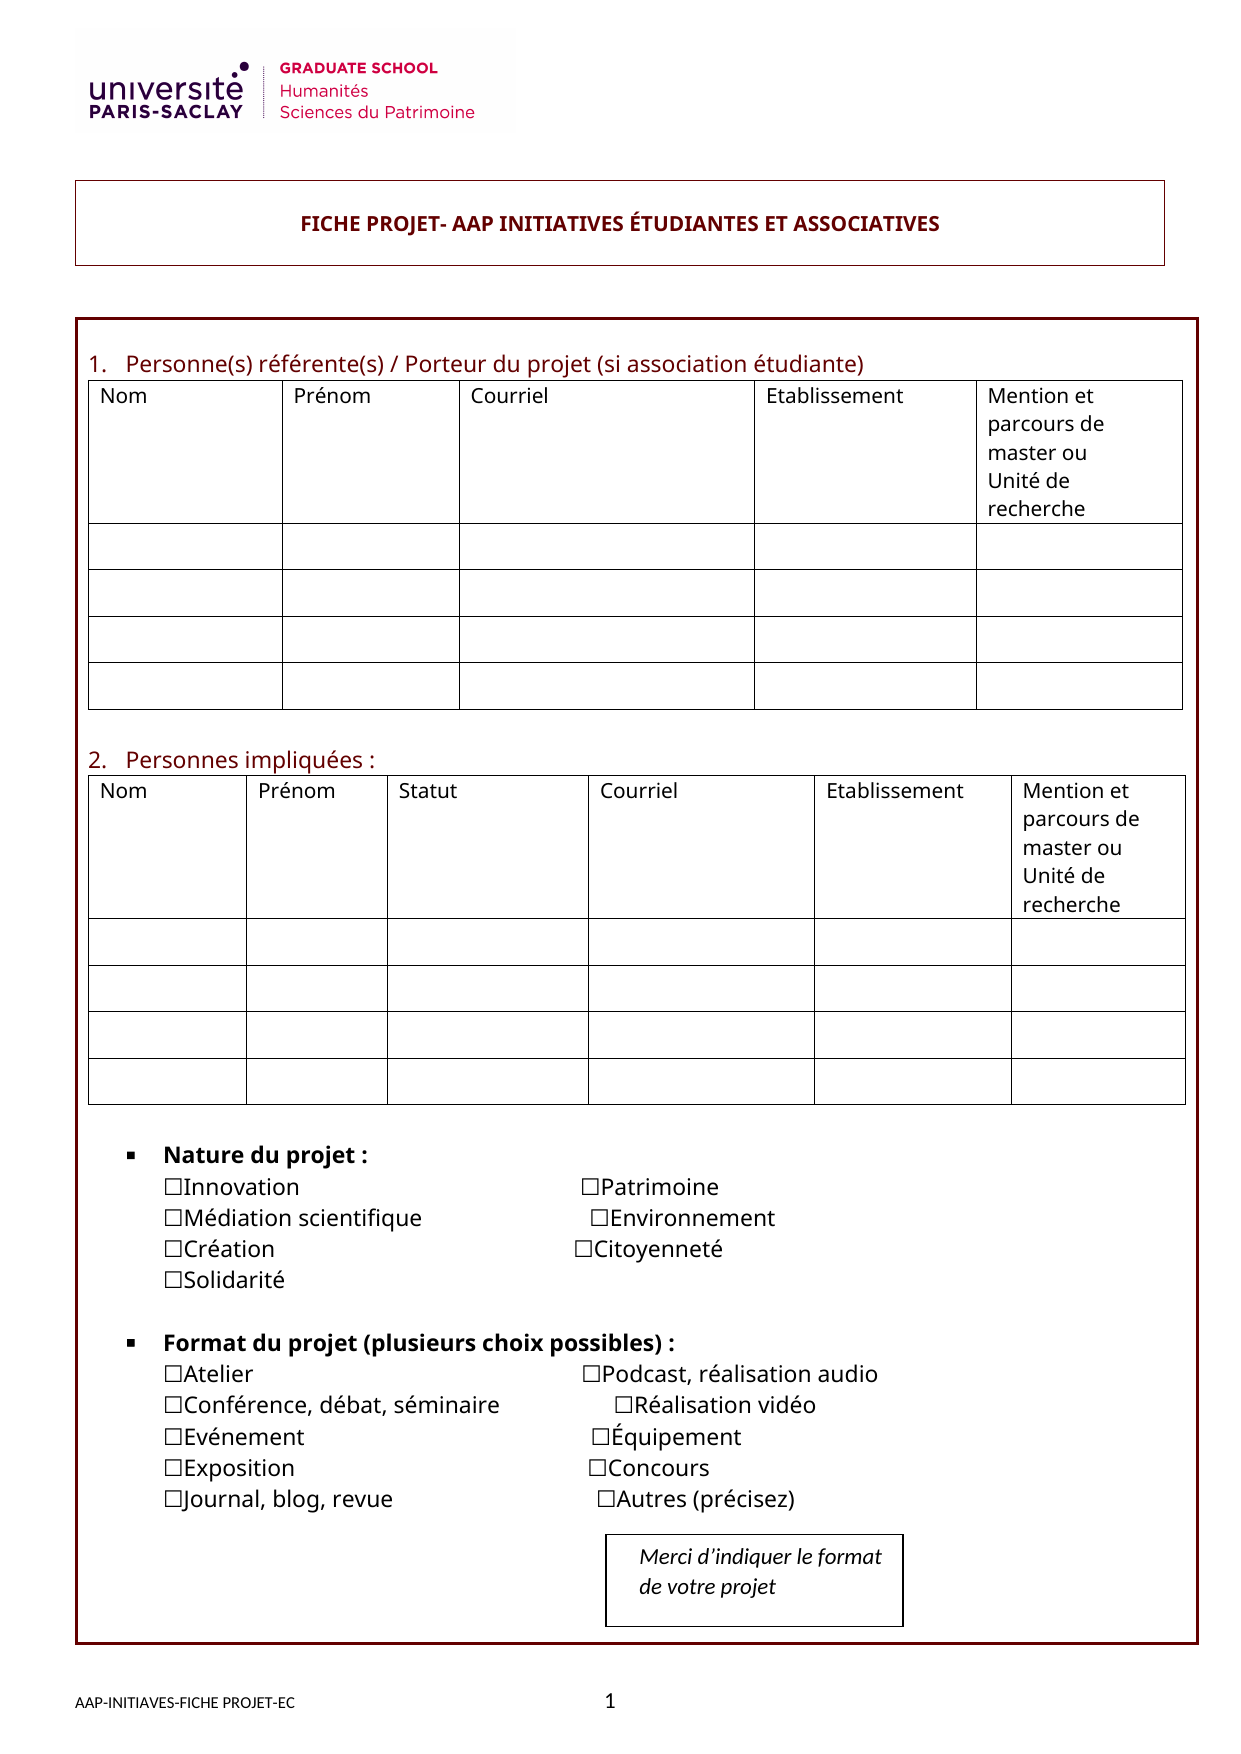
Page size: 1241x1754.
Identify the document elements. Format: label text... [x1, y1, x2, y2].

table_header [78, 320, 1196, 1642]
picture [75, 28, 516, 133]
table_header FICHE PROJET- AAP INITIATIVES ÉTUDIANTES ET ASSOCIATIVES [76, 181, 1164, 265]
